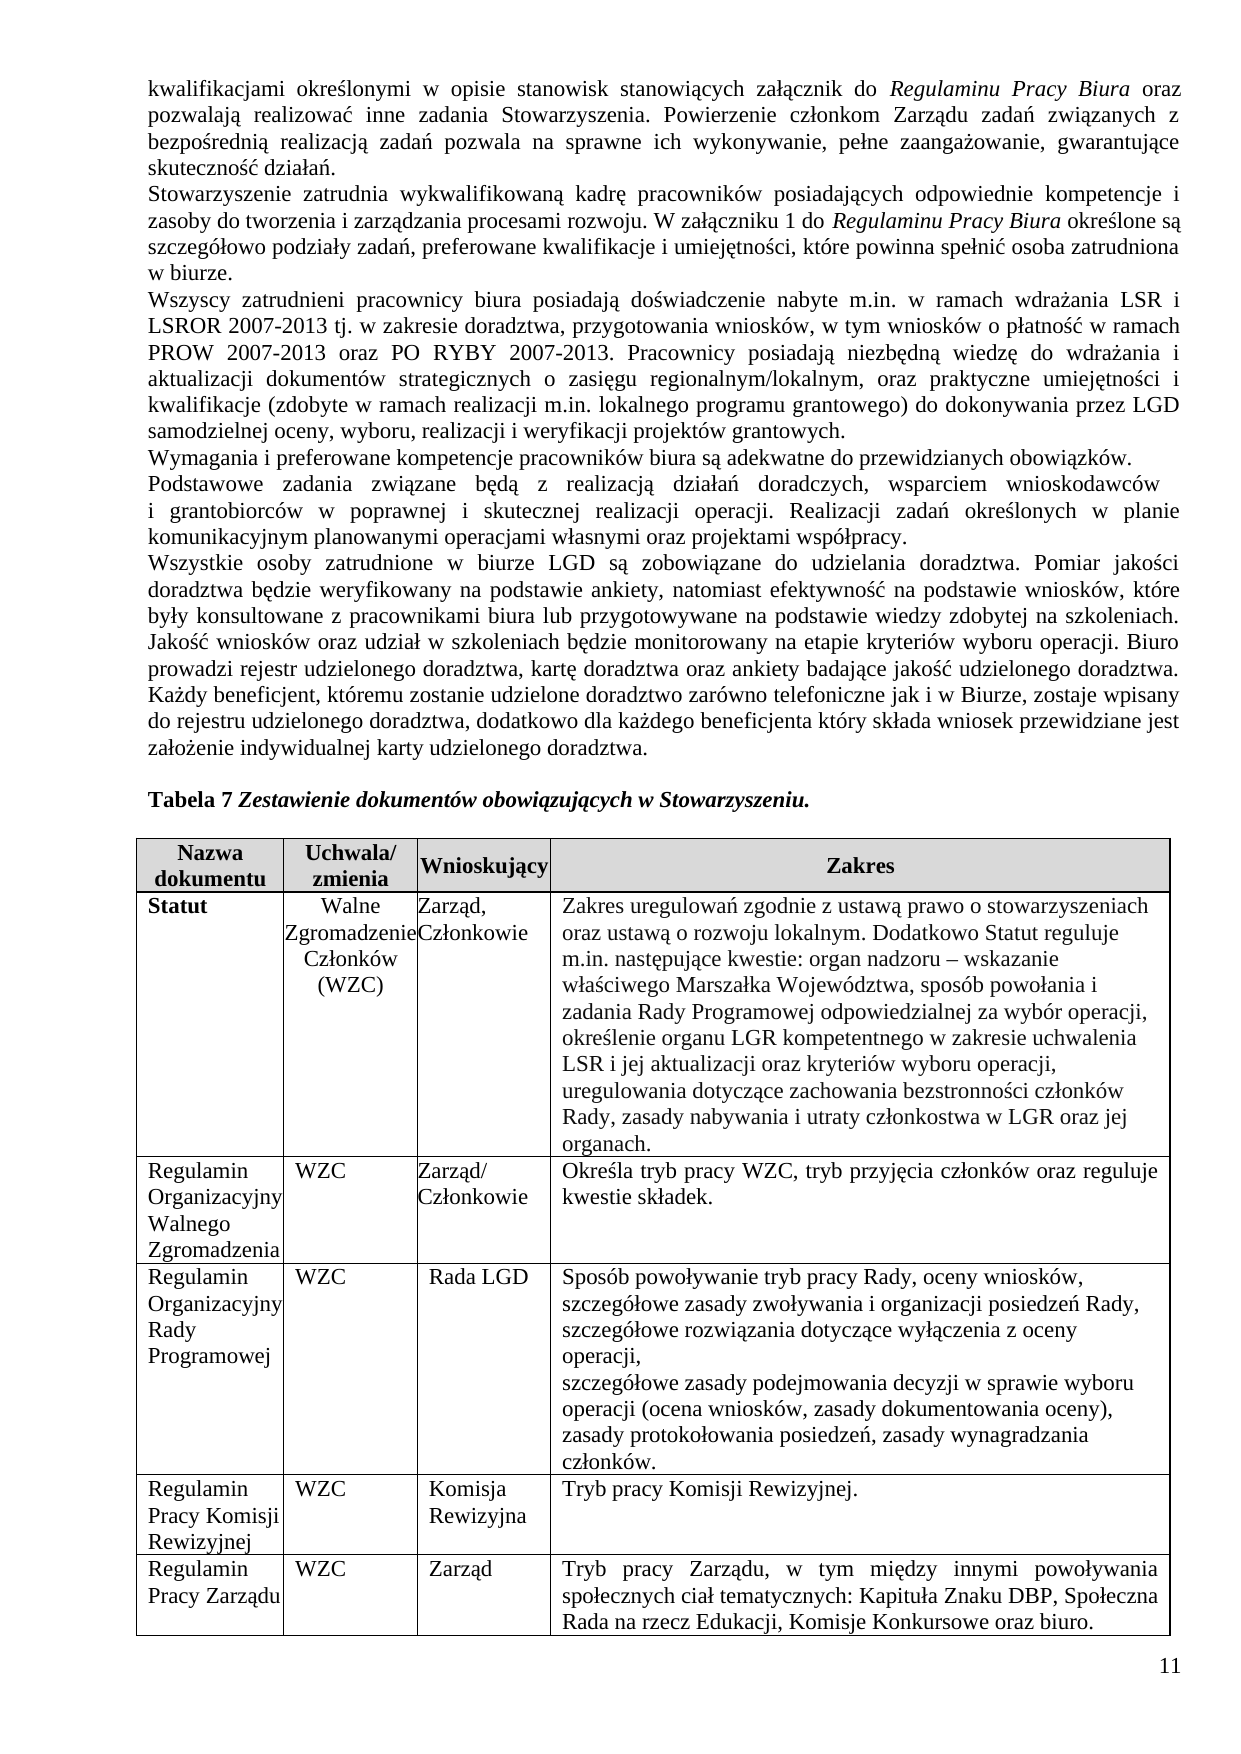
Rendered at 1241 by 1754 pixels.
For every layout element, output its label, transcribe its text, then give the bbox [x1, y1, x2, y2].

text Wymagania i preferowane kompetencje pracowników biura są adekwatne do przewidzianych obowiązków. [148, 444, 1181, 470]
table_cell Sposób powoływanie tryb pracy Rady, oceny wniosków, szczegółowe zasady zwoływania i organizacji posiedzeń Rady, szczegółowe rozwiązania dotyczące wyłączenia z oceny operacji, szczegółowe zasady podejmowania decyzji w sprawie wyboru operacji (ocena wniosków, zasady dokumentowania oceny), zasady protokołowania posiedzeń, zasady wynagradzania członków. [551, 1264, 1169, 1474]
table_cell Zarząd/ Członkowie [418, 1157, 550, 1262]
table_cell WZC [284, 1555, 417, 1634]
table_cell Zarząd, Członkowie [418, 893, 550, 1156]
table_cell WZC [284, 1264, 417, 1474]
table_cell Walne Zgromadzenie Członków (WZC) [284, 893, 417, 1156]
table_cell Rada LGD [418, 1264, 550, 1474]
table_cell WZC [284, 1475, 417, 1554]
text Stowarzyszenie zatrudnia wykwalifikowaną kadrę pracowników posiadających odpowiednie kompetencje i zasoby do tworzenia i zarządzania procesami rozwoju. W załączniku 1 do Regulaminu Pracy Biura określone są szczegółowo podziały zadań, preferowane kwalifikacje i umiejętności, które powinna spełnić osoba zatrudniona w biurze. [148, 180, 1181, 286]
table_header Nazwa dokumentu [137, 839, 283, 891]
table_cell Tryb pracy Komisji Rewizyjnej. [551, 1475, 1169, 1554]
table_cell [551, 1555, 1169, 1634]
text Tabela 7 Zestawienie dokumentów obowiązujących w Stowarzyszeniu. [148, 787, 1181, 813]
table_cell WZC [284, 1157, 417, 1262]
text Wszystkie osoby zatrudnione w biurze LGD są zobowiązane do udzielania doradztwa. Pomiar jakości doradztwa będzie weryfikowany na podstawie ankiety, natomiast efektywność na podstawie wniosków, które były konsultowane z pracownikami biura lub przygotowywane na podstawie wiedzy zdobytej na szkoleniach. Jakość wniosków oraz udział w szkoleniach będzie monitorowany na etapie kryteriów wyboru operacji. Biuro prowadzi rejestr udzielonego doradztwa, kartę doradztwa oraz ankiety badające jakość udzielonego doradztwa. Każdy beneficjent, któremu zostanie udzielone doradztwo zarówno telefoniczne jak i w Biurze, zostaje wpisany do rejestru udzielonego doradztwa, dodatkowo dla każdego beneficjenta który składa wniosek przewidziane jest założenie indywidualnej karty udzielonego doradztwa. [148, 549, 1181, 760]
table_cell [137, 1555, 283, 1634]
text Wszyscy zatrudnieni pracownicy biura posiadają doświadczenie nabyte m.in. w ramach wdrażania LSR i LSROR 2007-2013 tj. w zakresie doradztwa, przygotowania wniosków, w tym wniosków o płatność w ramach PROW 2007-2013 oraz PO RYBY 2007-2013. Pracownicy posiadają niezbędną wiedzę do wdrażania i aktualizacji dokumentów strategicznych o zasięgu regionalnym/lokalnym, oraz praktyczne umiejętności i kwalifikacje (zdobyte w ramach realizacji m.in. lokalnego programu grantowego) do dokonywania przez LGD samodzielnej oceny, wyboru, realizacji i weryfikacji projektów grantowych. [148, 338, 1181, 444]
table_cell Określa tryb pracy WZC, tryb przyjęcia członków oraz reguluje kwestie składek. [551, 1157, 1169, 1262]
table_cell Regulamin Organizacyjny Walnego Zgromadzenia [137, 1157, 283, 1262]
table_header Wnioskujący [418, 839, 550, 891]
table_cell Regulamin Organizacyjny Rady Programowej [137, 1264, 283, 1474]
table_header Uchwala/ zmienia [284, 839, 417, 891]
table_header Zakres [551, 839, 1169, 891]
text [148, 75, 1181, 180]
table_cell Zakres uregulowań zgodnie z ustawą prawo o stowarzyszeniach oraz ustawą o rozwoju lokalnym. Dodatkowo Statut reguluje m.in. następujące kwestie: organ nadzoru – wskazanie właściwego Marszałka Województwa, sposób powołania i zadania Rady Programowej odpowiedzialnej za wybór operacji, określenie organu LGR kompetentnego w zakresie uchwalenia LSR i jej aktualizacji oraz kryteriów wyboru operacji, uregulowania dotyczące zachowania bezstronności członków Rady, zasady nabywania i utraty członkostwa w LGR oraz jej organach. [551, 893, 1169, 1156]
table_cell Komisja Rewizyjna [418, 1475, 550, 1554]
table_cell Regulamin Pracy Komisji Rewizyjnej [137, 1475, 283, 1554]
table_cell Statut [137, 893, 283, 1156]
text Podstawowe zadania związane będą z realizacją działań doradczych, wsparciem wnioskodawców i grantobiorców w poprawnej i skutecznej realizacji operacji. Realizacji zadań określonych w planie komunikacyjnym planowanymi operacjami własnymi oraz projektami współpracy. [148, 470, 1181, 549]
table_cell Zarząd [418, 1555, 550, 1634]
